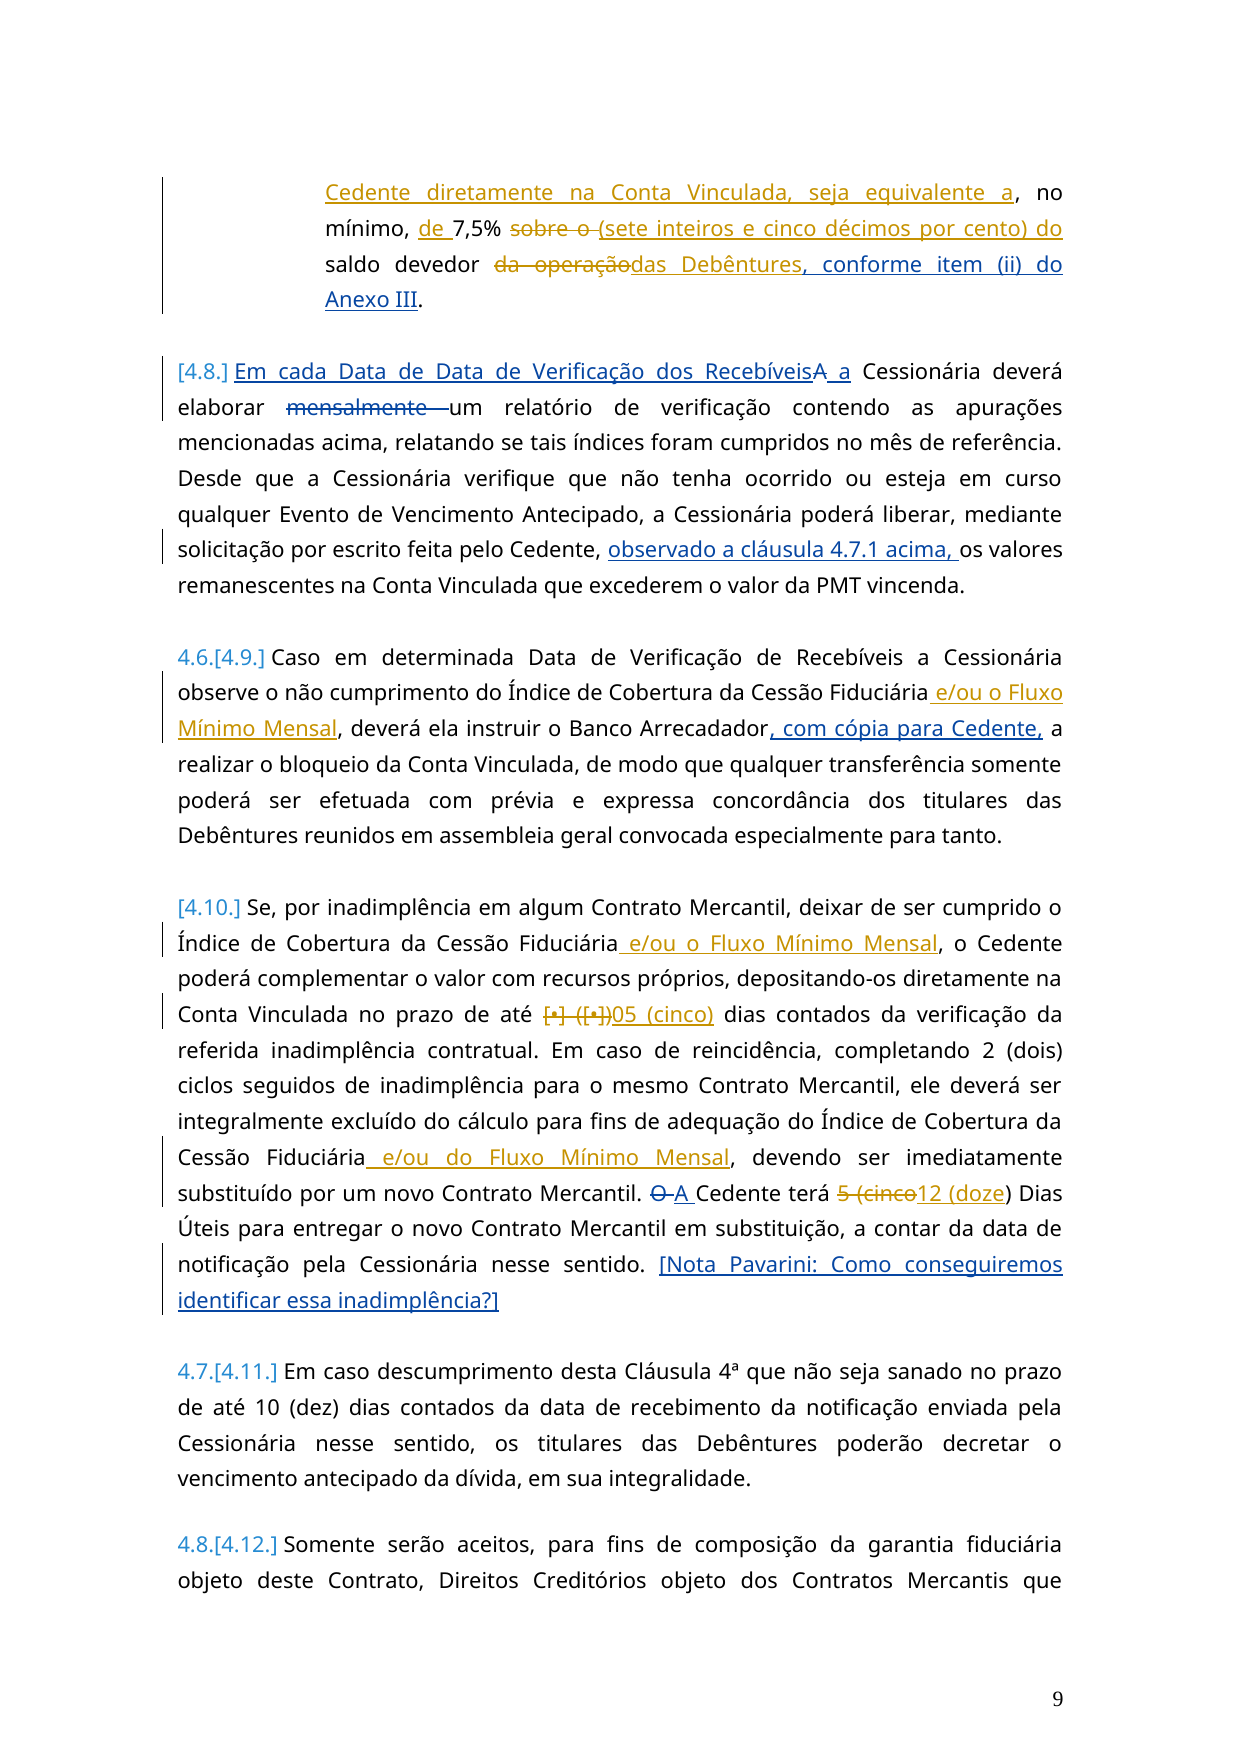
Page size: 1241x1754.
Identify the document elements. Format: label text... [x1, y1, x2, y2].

list Cessionária deverá elaborar um relatório de verificação contendo as apurações mencionadas acima, relatando se tais índices foram cumpridos no mês de referência. Desde que a Cessionária verifique que não tenha ocorrido ou esteja em curso qualquer Evento de Vencimento Antecipado, a Cessionária poderá liberar, mediante solicitação por escrito feita pelo Cedente, os valores remanescentes na Conta Vinculada que excederem o valor da PMT vincenda. [177, 356, 1063, 600]
list Se, por inadimplência em algum Contrato Mercantil, deixar de ser cumprido o Índice de Cobertura da Cessão Fiduciária, o Cedente poderá complementar o valor com recursos próprios, depositando-os diretamente na Conta Vinculada no prazo de até dias contados da verificação da referida inadimplência contratual. Em caso de reincidência, completando 2 (dois) ciclos seguidos de inadimplência para o mesmo Contrato Mercantil, ele deverá ser integralmente excluído do cálculo para fins de adequação do Índice de Cobertura da Cessão Fiduciária, devendo ser imediatamente substituído por um novo Contrato Mercantil. Cedente terá ) Dias Úteis para entregar o novo Contrato Mercantil em substituição, a contar da data de notificação pela Cessionária nesse sentido. [177, 892, 1063, 1314]
list Em caso descumprimento desta Cláusula 4ª que não seja sanado no prazo de até 10 (dez) dias contados da data de recebimento da notificação enviada pela Cessionária nesse sentido, os titulares das Debêntures poderão decretar o vencimento antecipado da dívida, em sua integralidade. [177, 1356, 1063, 1493]
list Caso em determinada Data de Verificação de Recebíveis a Cessionária observe o não cumprimento do Índice de Cobertura da Cessão Fiduciária, deverá ela instruir o Banco Arrecadador a realizar o bloqueio da Conta Vinculada, de modo que qualquer transferência somente poderá ser efetuada com prévia e expressa concordância dos titulares das Debêntures reunidos em assembleia geral convocada especialmente para tanto. [177, 642, 1063, 850]
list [177, 1529, 1063, 1595]
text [251, 177, 1063, 314]
